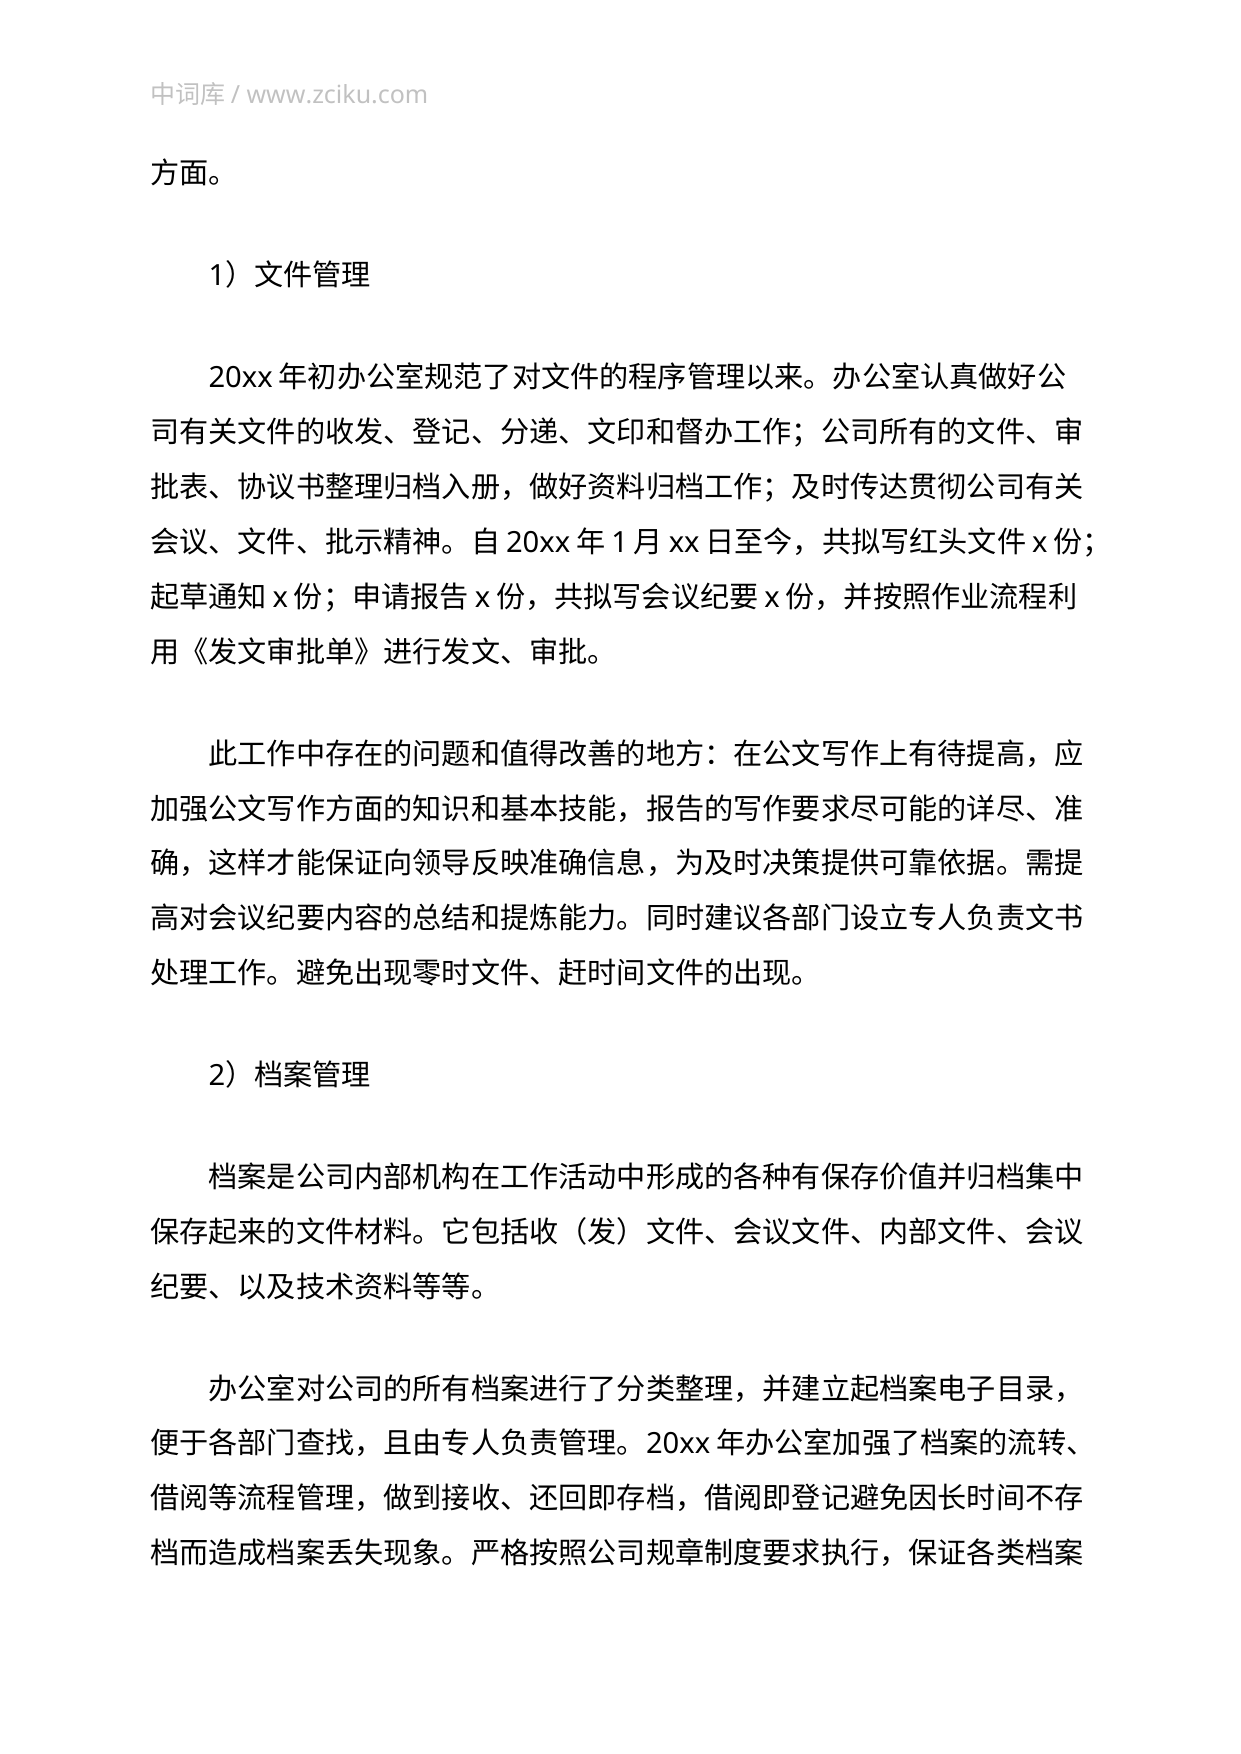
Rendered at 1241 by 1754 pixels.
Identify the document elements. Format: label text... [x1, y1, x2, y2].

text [150, 1365, 1090, 1572]
text 此工作中存在的问题和值得改善的地方：在公文写作上有待提高，应加强公文写作方面的知识和基本技能，报告的写作要求尽可能的详尽、准确，这样才能保证向领导反映准确信息，为及时决策提供可靠依据。需提高对会议纪要内容的总结和提炼能力。同时建议各部门设立专人负责文书处理工作。避免出现零时文件、赶时间文件的出现。 [150, 730, 1090, 992]
text 档案是公司内部机构在工作活动中形成的各种有保存价值并归档集中保存起来的文件材料。它包括收（发）文件、会议文件、内部文件、会议纪要、以及技术资料等等。 [150, 1154, 1090, 1306]
text 20xx年初办公室规范了对文件的程序管理以来。办公室认真做好公司有关文件的收发、登记、分递、文印和督办工作；公司所有的文件、审批表、协议书整理归档入册，做好资料归档工作；及时传达贯彻公司有关会议、文件、批示精神。自20xx年1月xx日至今，共拟写红头文件x份；起草通知x份；申请报告x份，共拟写会议纪要x份，并按照作业流程利用《发文审批单》进行发文、审批。 [150, 354, 1090, 671]
text 2）档案管理 [150, 1052, 1090, 1094]
text 1）文件管理 [150, 252, 1090, 294]
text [150, 150, 1090, 192]
